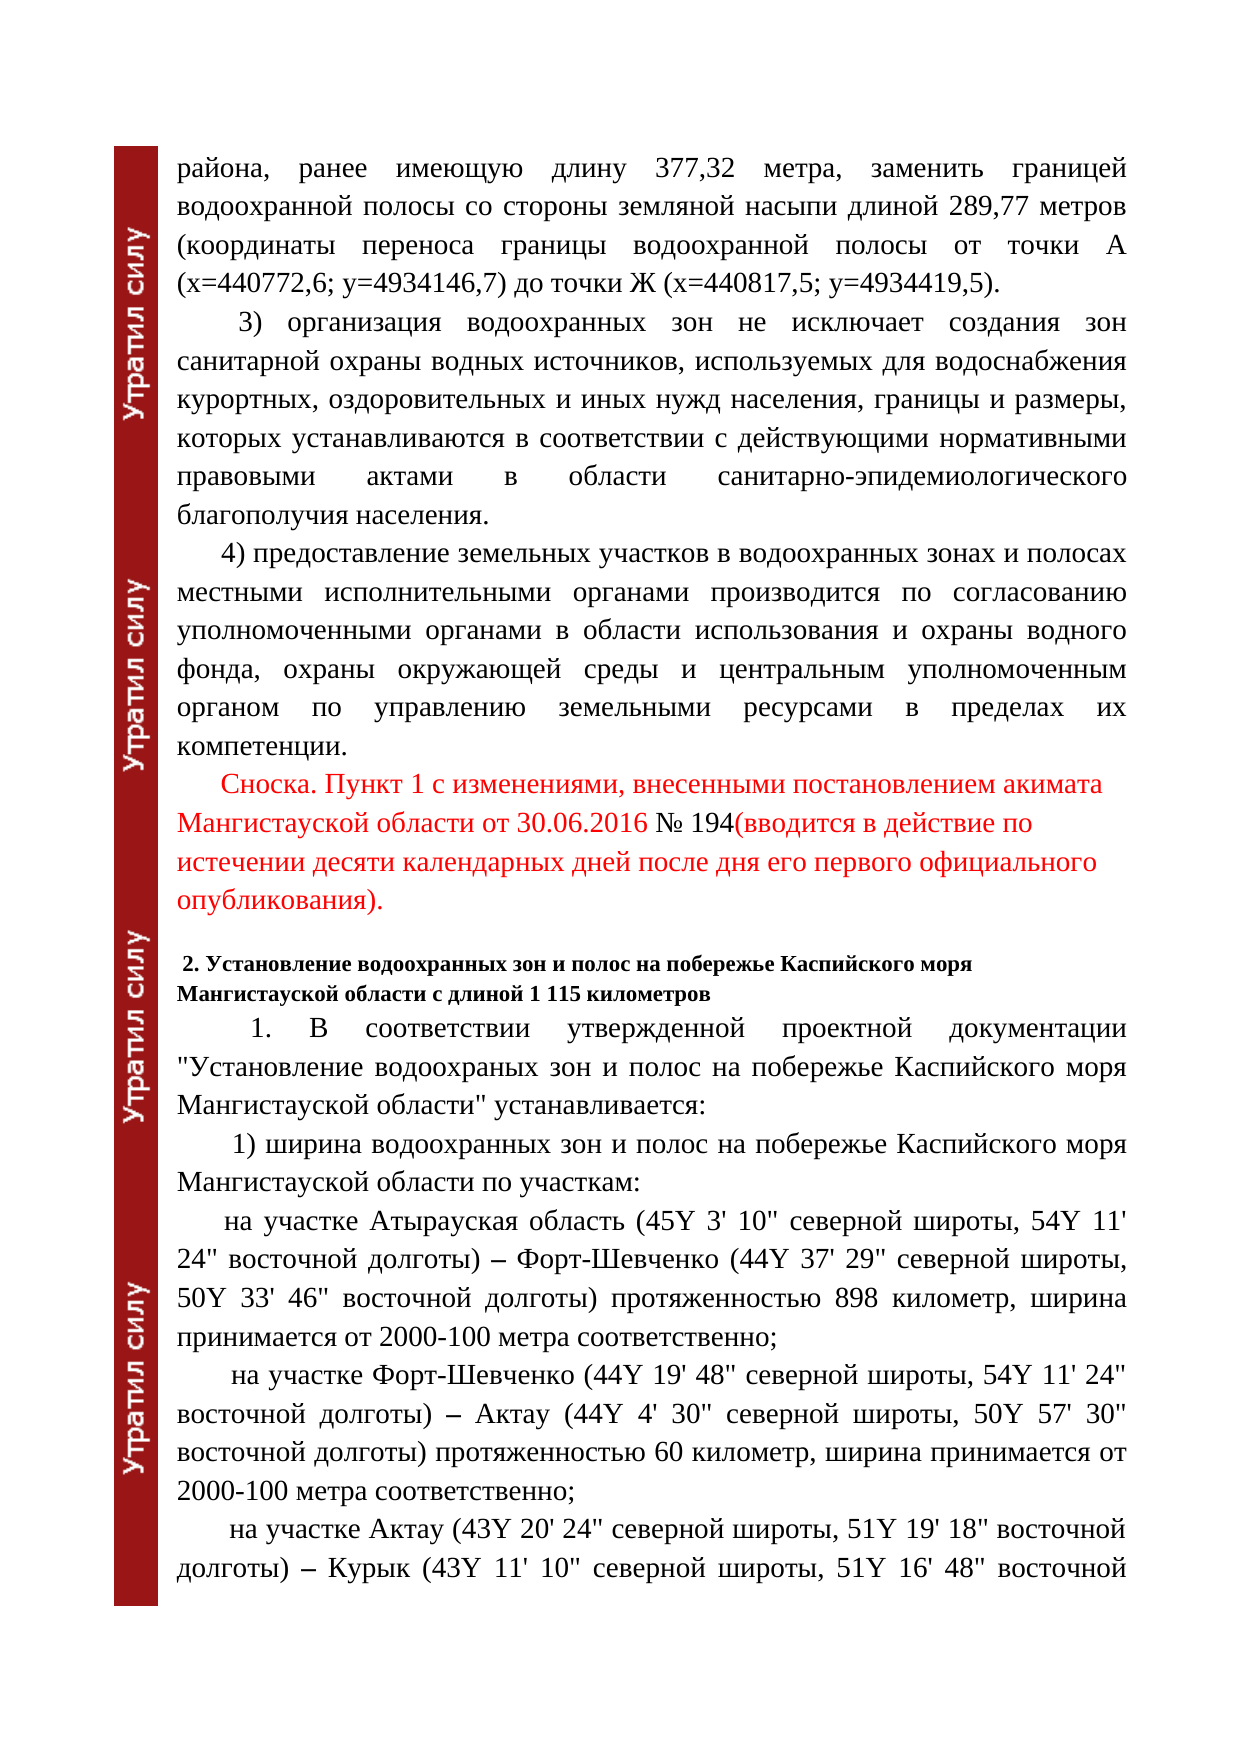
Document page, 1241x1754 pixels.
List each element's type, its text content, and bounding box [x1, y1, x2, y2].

text на участке Атырауская область (45Ү 3' 10" северной широты, 54Ү 11' 24" восточной долготы) – Форт-Шевченко (44Ү 37' 29" северной широты, 50Ү 33' 46" восточной долготы) протяженностью 898 километр, ширина принимается от 2000-100 метра соответственно; [112, 1203, 1128, 1352]
picture [114, 1583, 158, 1606]
picture [114, 1006, 158, 1010]
picture [114, 1506, 158, 1511]
picture [114, 946, 158, 950]
text Сноска. Пункт 1 с изменениями, внесенными постановлением акимата Мангистауской области от 30.06.2016 № 194(вводится в действие по истечении десяти календарных дней после дня его первого официального опубликования). [112, 767, 1128, 946]
picture [114, 530, 158, 535]
picture [114, 1198, 158, 1203]
picture [114, 299, 158, 304]
text 4) предоставление земельных участков в водоохранных зонах и полосах местными исполнительными органами производится по согласованию уполномоченными органами в области использования и охраны водного фонда, охраны окружающей среды и центральным уполномоченным органом по управлению земельными ресурсами в пределах их компетенции. [112, 535, 1128, 762]
text на участке Форт-Шевченко (44Ү 19' 48" северной широты, 54Ү 11' 24" восточной долготы) – Актау (44Ү 4' 30" северной широты, 50Ү 57' 30" восточной долготы) протяженностью 60 километр, ширина принимается от 2000-100 метра соответственно; [112, 1357, 1128, 1506]
picture [114, 762, 158, 767]
text 2. Установление водоохранных зон и полос на побережье Каспийского моря Мангистауской области с длиной 1 115 километров [112, 950, 1128, 1006]
text 1. В соответствии утвержденной проектной документации "Установление водоохраных зон и полос на побережье Каспийского моря Мангистауской области" устанавливается: [112, 1010, 1128, 1121]
picture [114, 1352, 158, 1357]
text 3) организация водоохранных зон не исключает создания зон санитарной охраны водных источников, используемых для водоснабжения курортных, оздоровительных и иных нужд населения, границы и размеры, которых устанавливаются в соответствии с действующими нормативными правовыми актами в области санитарно-эпидемиологического благополучия населения. [112, 304, 1128, 530]
picture [114, 1121, 158, 1126]
text 1) ширина водоохранных зон и полос на побережье Каспийского моря Мангистауской области по участкам: [112, 1126, 1128, 1198]
picture [114, 146, 158, 150]
